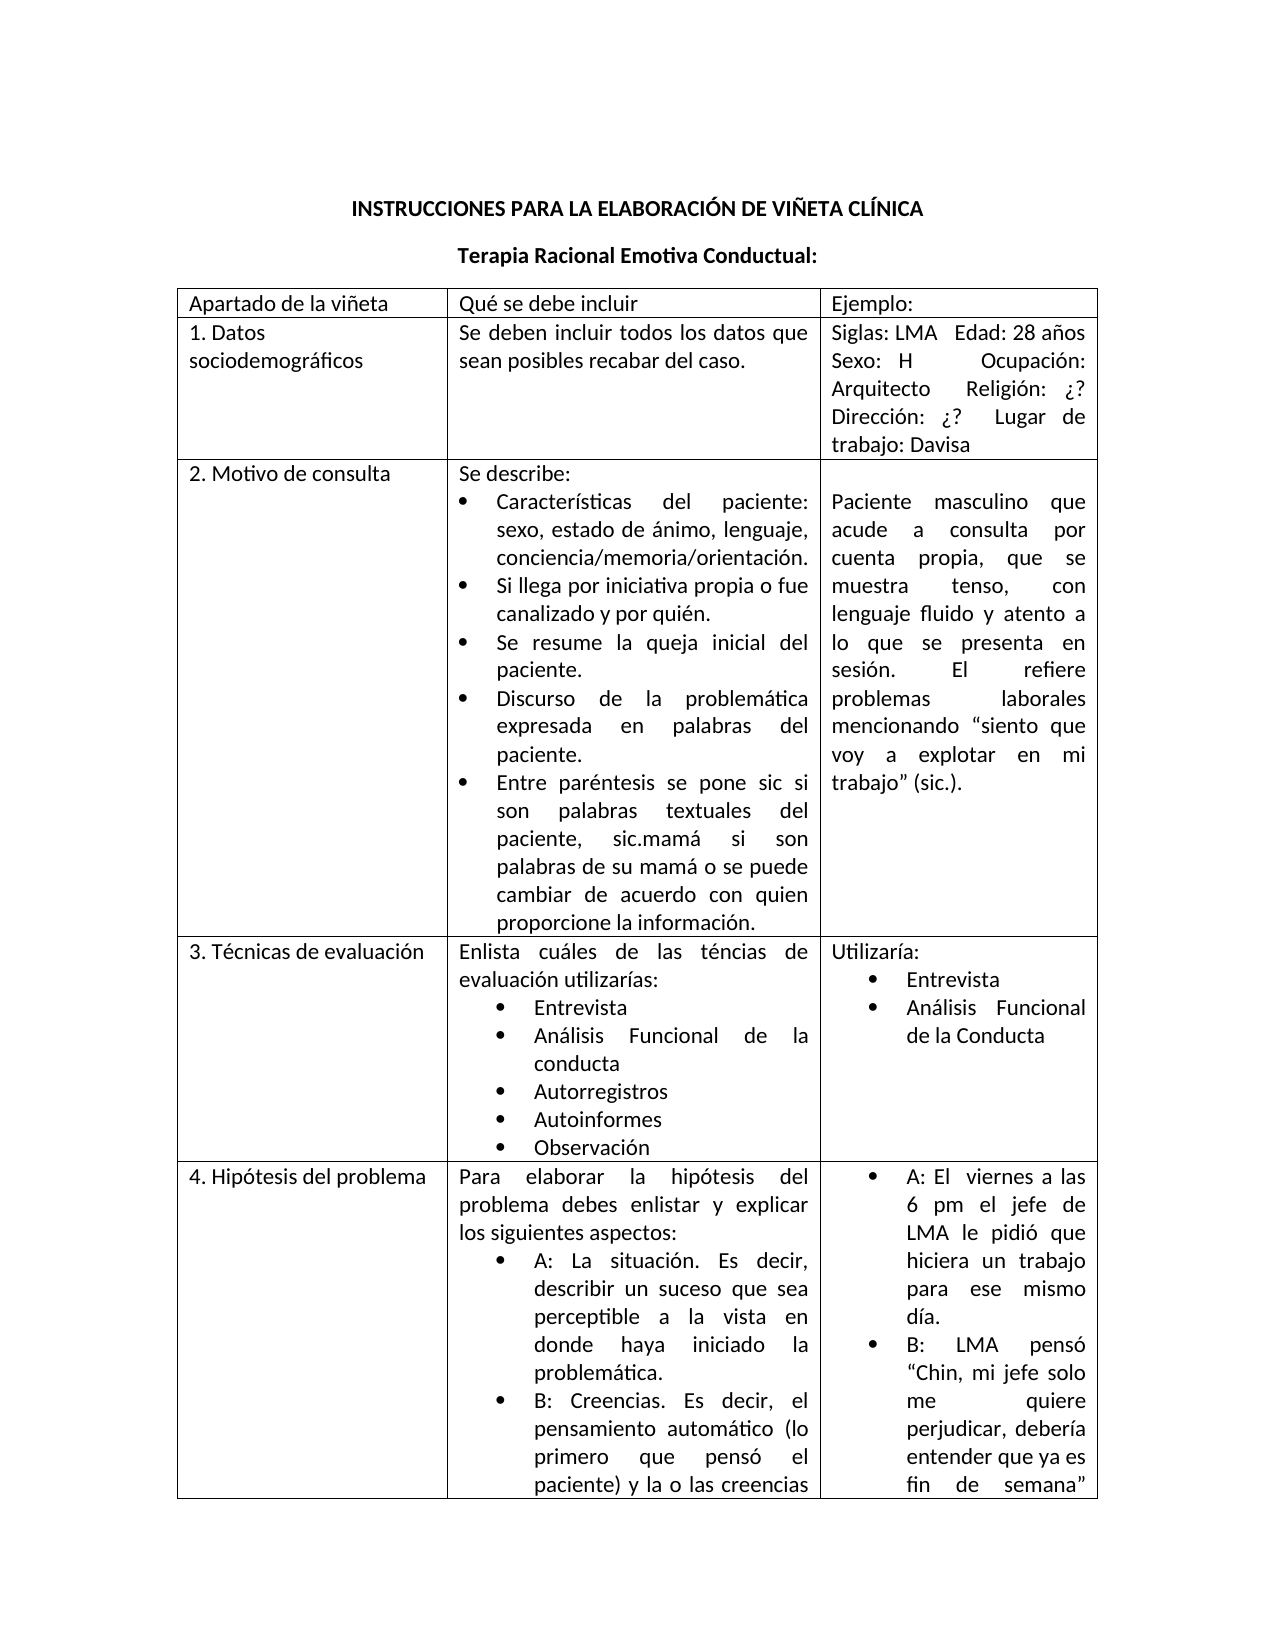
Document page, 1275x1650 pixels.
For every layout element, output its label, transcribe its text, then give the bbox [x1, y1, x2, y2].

table_cell 1. Datos sociodemográficos [178, 318, 447, 458]
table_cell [821, 1162, 1097, 1498]
table_cell Enlista cuáles de las téncias de evaluación utilizarías: Entrevista Análisis Funcional de la conducta Autorregistros Autoinformes Observación [448, 937, 820, 1161]
table_cell Paciente masculino que acude a consulta por cuenta propia, que se muestra tenso, con lenguaje fluido y atento a lo que se presenta en sesión. El refiere problemas laborales mencionando “siento que voy a explotar en mi trabajo” (sic.). [821, 460, 1097, 936]
table_cell 2. Motivo de consulta [178, 460, 447, 936]
table_header Apartado de la viñeta [178, 289, 447, 317]
text INSTRUCCIONES PARA LA ELABORACIÓN DE VIÑETA CLÍNICA [177, 194, 1098, 222]
table_cell Se deben incluir todos los datos que sean posibles recabar del caso. [448, 318, 820, 458]
text Terapia Racional Emotiva Conductual: [177, 241, 1098, 269]
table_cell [448, 1162, 820, 1498]
table_cell Se describe: Características del paciente: sexo, estado de ánimo, lenguaje, conciencia/memoria/orientación. Si llega por iniciativa propia o fue canalizado y por quién. Se resume la queja inicial del paciente. Discurso de la problemática expresada en palabras del paciente. Entre paréntesis se pone sic si son palabras textuales del paciente, sic.mamá si son palabras de su mamá o se puede cambiar de acuerdo con quien proporcione la información. [448, 460, 820, 936]
table_header Qué se debe incluir [448, 289, 820, 317]
table_cell Siglas: LMA Edad: 28 años Sexo: H Ocupación: Arquitecto Religión: ¿? Dirección: ¿? Lugar de trabajo: Davisa [821, 318, 1097, 458]
table_cell 3. Técnicas de evaluación [178, 937, 447, 1161]
table_cell Utilizaría: Entrevista Análisis Funcional de la Conducta [821, 937, 1097, 1161]
table_header Ejemplo: [821, 289, 1097, 317]
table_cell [178, 1162, 447, 1498]
